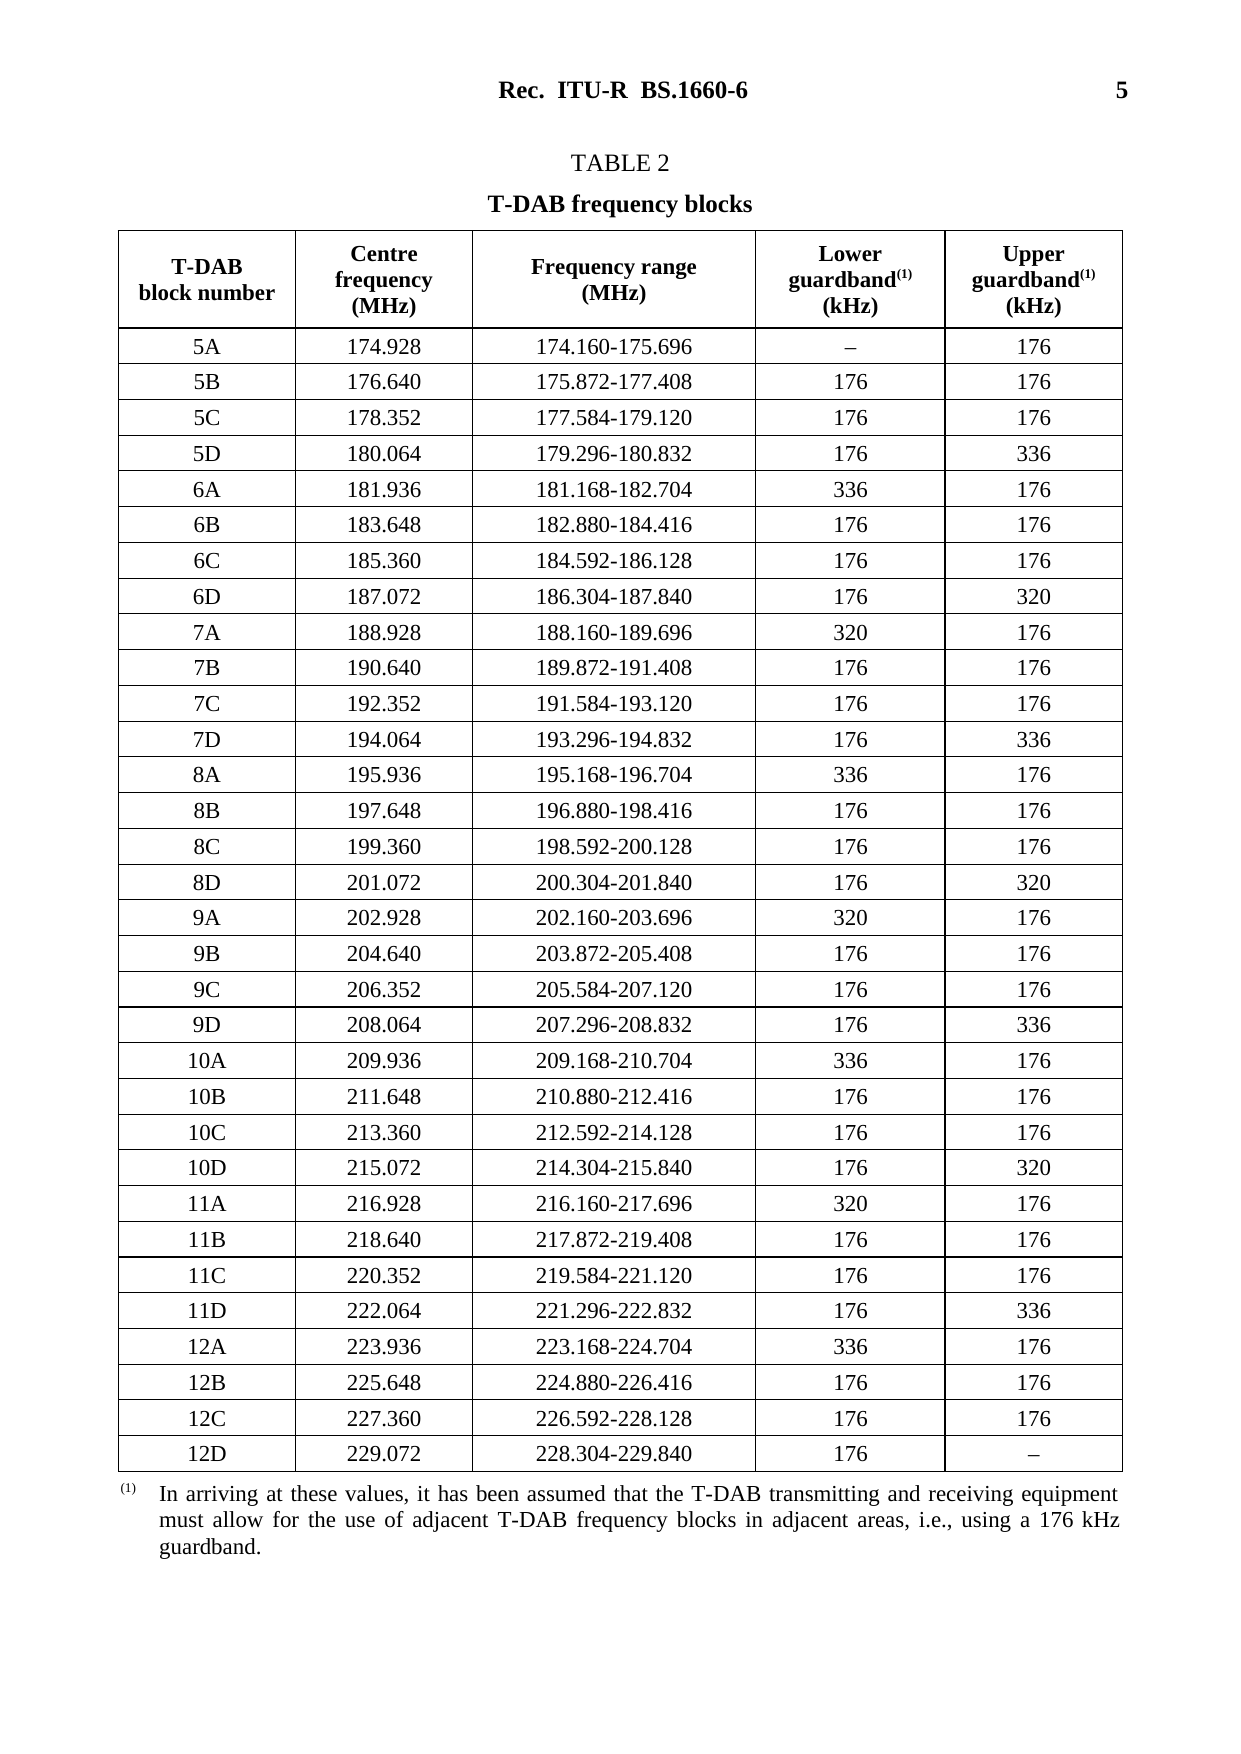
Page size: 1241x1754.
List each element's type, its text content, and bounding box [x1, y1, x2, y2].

table_cell 320 [946, 579, 1122, 613]
table_header T-DAB block number [119, 231, 295, 327]
table_cell 10C [119, 1115, 295, 1149]
table_cell 8A [119, 757, 295, 792]
table_cell 176 [946, 1079, 1122, 1113]
table_cell 6B [119, 507, 295, 542]
table_cell 226.592-228.128 [473, 1400, 755, 1435]
table_cell 194.064 [296, 722, 472, 756]
table_cell 176 [756, 686, 944, 721]
table_cell 176 [756, 650, 944, 685]
table_cell 176 [756, 1258, 944, 1292]
table_cell 175.872-177.408 [473, 364, 755, 399]
table_cell 206.352 [296, 972, 472, 1006]
table_cell – [946, 1436, 1122, 1471]
table_cell 217.872-219.408 [473, 1222, 755, 1256]
table_cell 195.168-196.704 [473, 757, 755, 792]
table_cell 12B [119, 1365, 295, 1399]
table_cell 184.592-186.128 [473, 543, 755, 578]
table_cell 176 [756, 829, 944, 863]
table_cell 181.936 [296, 471, 472, 506]
table_cell 176 [756, 1150, 944, 1185]
table_cell 9B [119, 936, 295, 971]
table_cell 176 [946, 364, 1122, 399]
table_header Centre frequency (MHz) [296, 231, 472, 327]
table_cell – [756, 329, 944, 363]
table_cell 178.352 [296, 400, 472, 435]
table_cell 10D [119, 1150, 295, 1185]
table_cell 174.160-175.696 [473, 329, 755, 363]
table_cell 219.584-221.120 [473, 1258, 755, 1292]
table_cell 5D [119, 436, 295, 470]
table_cell 336 [756, 471, 944, 506]
table_cell 12A [119, 1329, 295, 1364]
table_cell 336 [946, 436, 1122, 470]
table_cell 176 [946, 900, 1122, 935]
table_cell (1) In arriving at these values, it has been assumed that the T-DAB transmitting and receiving equipment must allow for the use of adjacent T-DAB frequency blocks in adjacent areas, i.e., using a 176 kHz guardband. [118, 1472, 1122, 1559]
table_cell 207.296-208.832 [473, 1008, 755, 1042]
table_cell 5A [119, 329, 295, 363]
table_cell 188.160-189.696 [473, 614, 755, 649]
table_cell 223.168-224.704 [473, 1329, 755, 1364]
table_cell 176 [756, 1079, 944, 1113]
table_cell 192.352 [296, 686, 472, 721]
table_cell 12C [119, 1400, 295, 1435]
table_cell 336 [946, 1293, 1122, 1328]
table_cell 176 [756, 1400, 944, 1435]
table_cell 320 [756, 614, 944, 649]
table_cell 198.592-200.128 [473, 829, 755, 863]
table_cell 204.640 [296, 936, 472, 971]
table_cell 229.072 [296, 1436, 472, 1471]
table_cell 221.296-222.832 [473, 1293, 755, 1328]
table_cell 214.304-215.840 [473, 1150, 755, 1185]
table_cell 227.360 [296, 1400, 472, 1435]
table_cell 176 [946, 1258, 1122, 1292]
table_cell 336 [946, 1008, 1122, 1042]
table_cell 176 [756, 543, 944, 578]
table_cell 205.584-207.120 [473, 972, 755, 1006]
table_cell 8B [119, 793, 295, 828]
table_cell 11A [119, 1186, 295, 1221]
table_cell 176 [756, 507, 944, 542]
table_cell 176 [946, 1115, 1122, 1149]
table_cell 7D [119, 722, 295, 756]
table_cell 203.872-205.408 [473, 936, 755, 971]
table_cell 177.584-179.120 [473, 400, 755, 435]
table_cell 191.584-193.120 [473, 686, 755, 721]
table_cell 176 [946, 1400, 1122, 1435]
table_cell 7C [119, 686, 295, 721]
table_cell 228.304-229.840 [473, 1436, 755, 1471]
table_header Lower guardband(1) (kHz) [756, 231, 944, 327]
table_cell 176 [756, 865, 944, 899]
title T-DAB frequency blocks [118, 189, 1122, 218]
table_cell 176 [946, 757, 1122, 792]
table_cell 320 [946, 865, 1122, 899]
table_cell 176 [946, 1186, 1122, 1221]
table_cell 201.072 [296, 865, 472, 899]
table_cell 320 [946, 1150, 1122, 1185]
table_cell 336 [946, 722, 1122, 756]
table_cell 176 [946, 614, 1122, 649]
table_cell 176 [756, 936, 944, 971]
table_cell 209.168-210.704 [473, 1043, 755, 1078]
table_cell 202.160-203.696 [473, 900, 755, 935]
table_cell 6A [119, 471, 295, 506]
table_cell 12D [119, 1436, 295, 1471]
table_cell 189.872-191.408 [473, 650, 755, 685]
table_cell 7B [119, 650, 295, 685]
table_cell 9A [119, 900, 295, 935]
table_cell 5C [119, 400, 295, 435]
table_cell 176 [756, 1365, 944, 1399]
table_cell 6C [119, 543, 295, 578]
table_cell 182.880-184.416 [473, 507, 755, 542]
table_cell 10A [119, 1043, 295, 1078]
table_cell 336 [756, 757, 944, 792]
table_cell 176 [946, 972, 1122, 1006]
table_cell 176 [756, 400, 944, 435]
table_cell 8C [119, 829, 295, 863]
table_cell 11D [119, 1293, 295, 1328]
table_cell 8D [119, 865, 295, 899]
table_cell 220.352 [296, 1258, 472, 1292]
table_cell 197.648 [296, 793, 472, 828]
table_cell 176 [946, 650, 1122, 685]
table_cell 176 [756, 1436, 944, 1471]
table_cell 336 [756, 1329, 944, 1364]
table_cell 176 [756, 793, 944, 828]
table_cell 215.072 [296, 1150, 472, 1185]
table_cell 174.928 [296, 329, 472, 363]
table_cell 6D [119, 579, 295, 613]
table_cell 181.168-182.704 [473, 471, 755, 506]
table_cell 195.936 [296, 757, 472, 792]
table_cell 320 [756, 1186, 944, 1221]
table_cell 176 [756, 436, 944, 470]
table_cell 176 [946, 1329, 1122, 1364]
table_cell 200.304-201.840 [473, 865, 755, 899]
table_cell 222.064 [296, 1293, 472, 1328]
table_cell 11B [119, 1222, 295, 1256]
table_cell 176 [946, 829, 1122, 863]
table_cell 176 [756, 1008, 944, 1042]
table_header Upper guardband(1) (kHz) [946, 231, 1122, 327]
table_cell 176 [946, 1222, 1122, 1256]
table_cell 7A [119, 614, 295, 649]
table_cell 176 [946, 1043, 1122, 1078]
table_cell 10B [119, 1079, 295, 1113]
text TABLE 2 [118, 148, 1122, 176]
table_cell 187.072 [296, 579, 472, 613]
table_cell 176 [756, 722, 944, 756]
table_cell 176.640 [296, 364, 472, 399]
table_cell 225.648 [296, 1365, 472, 1399]
table_cell 224.880-226.416 [473, 1365, 755, 1399]
table_cell 176 [946, 543, 1122, 578]
table_cell 193.296-194.832 [473, 722, 755, 756]
table_cell 9D [119, 1008, 295, 1042]
table_cell 176 [946, 471, 1122, 506]
table_cell 176 [946, 1365, 1122, 1399]
table_cell 199.360 [296, 829, 472, 863]
table_cell 183.648 [296, 507, 472, 542]
table_cell 9C [119, 972, 295, 1006]
table_header Frequency range (MHz) [473, 231, 755, 327]
table_cell 196.880-198.416 [473, 793, 755, 828]
table_cell 176 [756, 1222, 944, 1256]
table_cell 216.160-217.696 [473, 1186, 755, 1221]
table_cell 176 [946, 686, 1122, 721]
table_cell 208.064 [296, 1008, 472, 1042]
table_cell 176 [756, 1115, 944, 1149]
table_cell 223.936 [296, 1329, 472, 1364]
table_cell 176 [756, 1293, 944, 1328]
table_cell 176 [756, 972, 944, 1006]
table_cell 210.880-212.416 [473, 1079, 755, 1113]
table_cell 213.360 [296, 1115, 472, 1149]
table_cell 202.928 [296, 900, 472, 935]
table_cell 336 [756, 1043, 944, 1078]
table_cell 320 [756, 900, 944, 935]
table_cell 179.296-180.832 [473, 436, 755, 470]
table_cell 176 [756, 579, 944, 613]
table_cell 176 [946, 936, 1122, 971]
table_cell 190.640 [296, 650, 472, 685]
table_cell 176 [946, 507, 1122, 542]
table_cell 218.640 [296, 1222, 472, 1256]
table_cell 176 [946, 400, 1122, 435]
table_cell 212.592-214.128 [473, 1115, 755, 1149]
table_cell 209.936 [296, 1043, 472, 1078]
table_cell 176 [946, 329, 1122, 363]
table_cell 180.064 [296, 436, 472, 470]
table_cell 11C [119, 1258, 295, 1292]
table_cell 188.928 [296, 614, 472, 649]
table_cell 216.928 [296, 1186, 472, 1221]
table_cell 186.304-187.840 [473, 579, 755, 613]
table_cell 5B [119, 364, 295, 399]
table_cell 211.648 [296, 1079, 472, 1113]
table_cell 176 [946, 793, 1122, 828]
table_cell 176 [756, 364, 944, 399]
table_cell 185.360 [296, 543, 472, 578]
